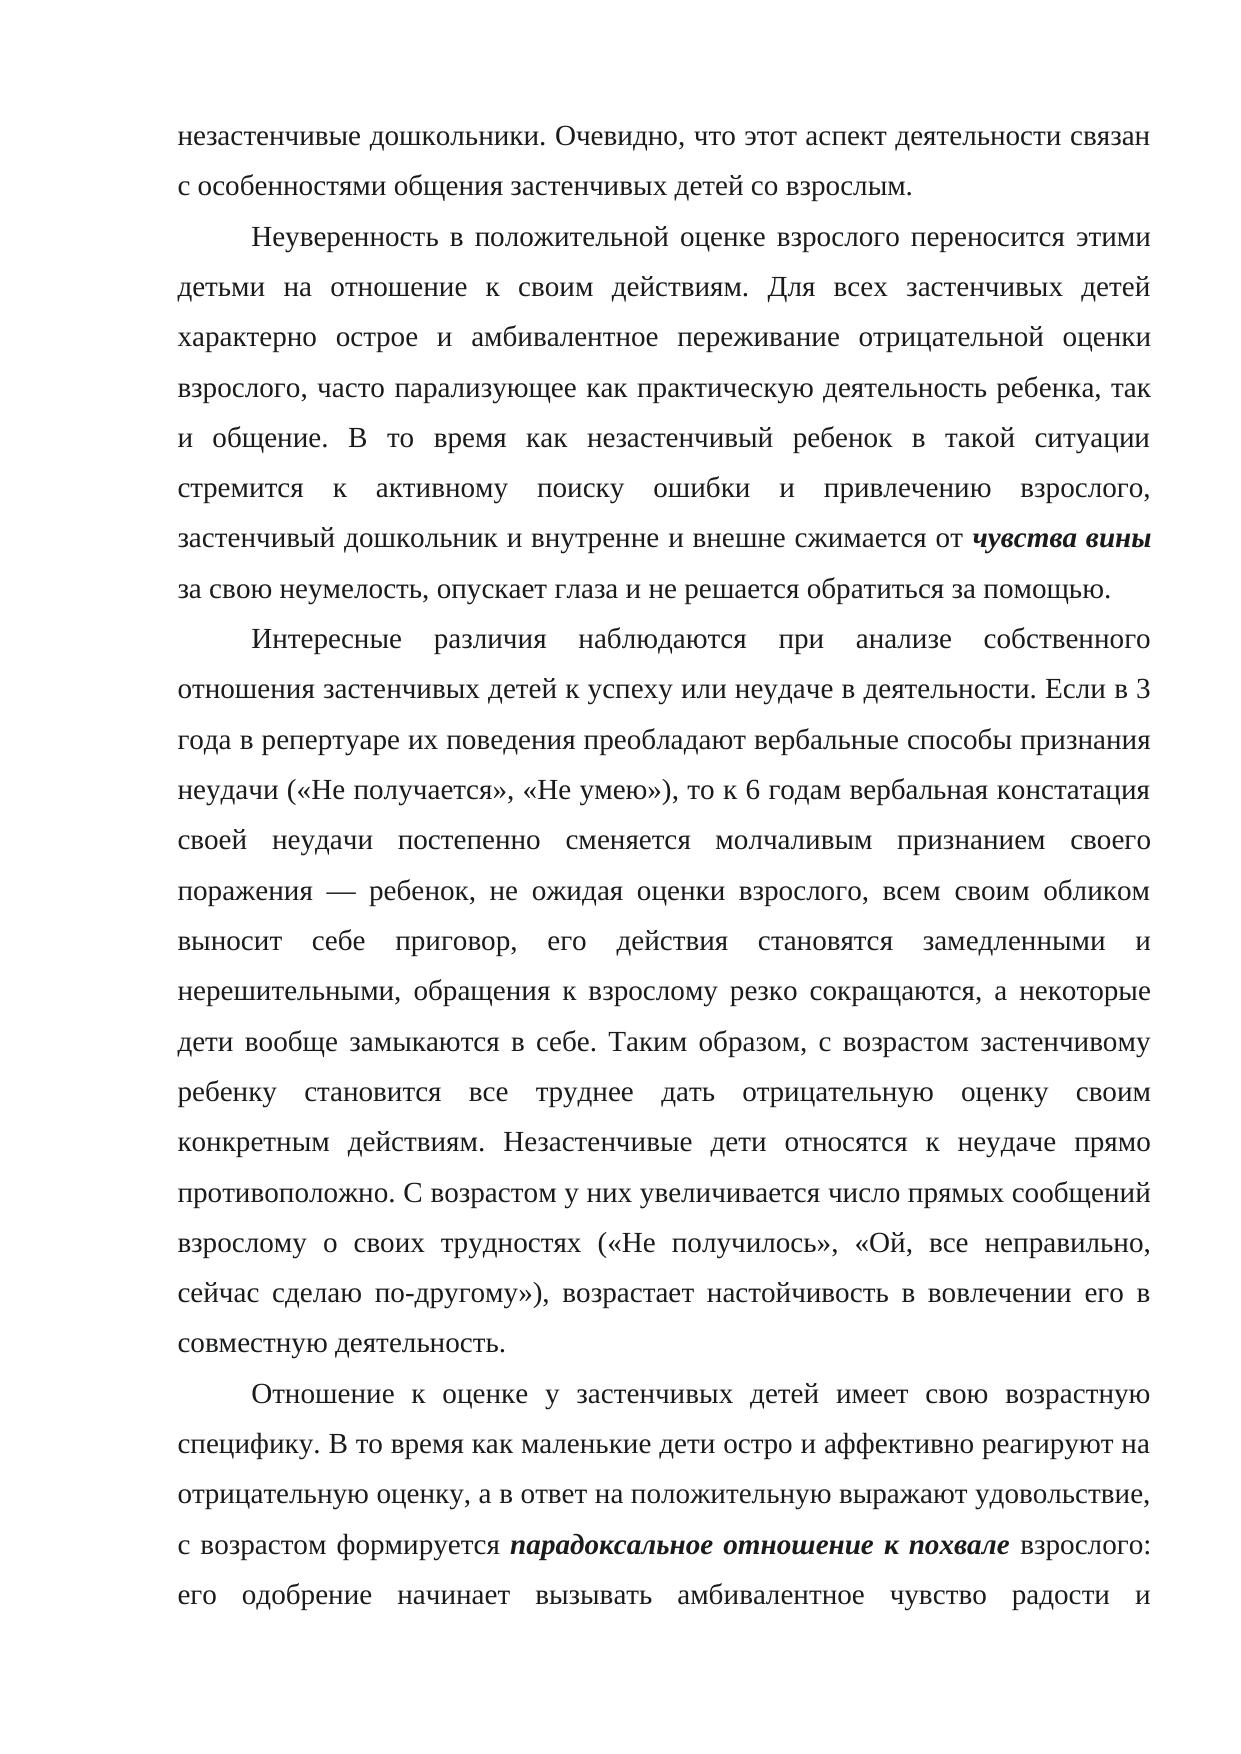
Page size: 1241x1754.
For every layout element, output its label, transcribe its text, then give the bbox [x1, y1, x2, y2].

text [177, 118, 1152, 202]
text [177, 1376, 1152, 1611]
text Интересные различия наблюдаются при анализе собственного отношения застенчивых детей к успеху или неудаче в деятельности. Если в 3 года в репертуаре их поведения преобладают вербальные способы признания неудачи («Не получается», «Не умею»), то к 6 годам вербальная констатация своей неудачи постепенно сменяется молчаливым признанием своего поражения — ребенок, не ожидая оценки взрослого, всем своим обликом выносит себе приговор, его действия становятся замедленными и нерешительными, обращения к взрослому резко сокращаются, а некоторые дети вообще замыкаются в себе. Таким образом, с возрастом застенчивому ребенку становится все труднее дать отрицательную оценку своим конкретным действиям. Незастенчивые дети относятся к неудаче прямо противоположно. С возрастом у них увеличивается число прямых сообщений взрослому о своих трудностях («Не получилось», «Ой, все неправильно, сейчас сделаю по-другому»), возрастает настойчивость в вовлечении его в совместную деятельность. [177, 621, 1152, 1359]
text Неуверенность в положительной оценке взрослого переносится этими детьми на отношение к своим действиям. Для всех застенчивых детей характерно острое и амбивалентное переживание отрицательной оценки взрослого, часто парализующее как практическую деятельность ребенка, так и общение. В то время как незастенчивый ребенок в такой ситуации стремится к активному поиску ошибки и привлечению взрослого, застенчивый дошкольник и внутренне и внешне сжимается от чувства вины за свою неумелость, опускает глаза и не решается обратиться за помощью. [177, 219, 1152, 604]
